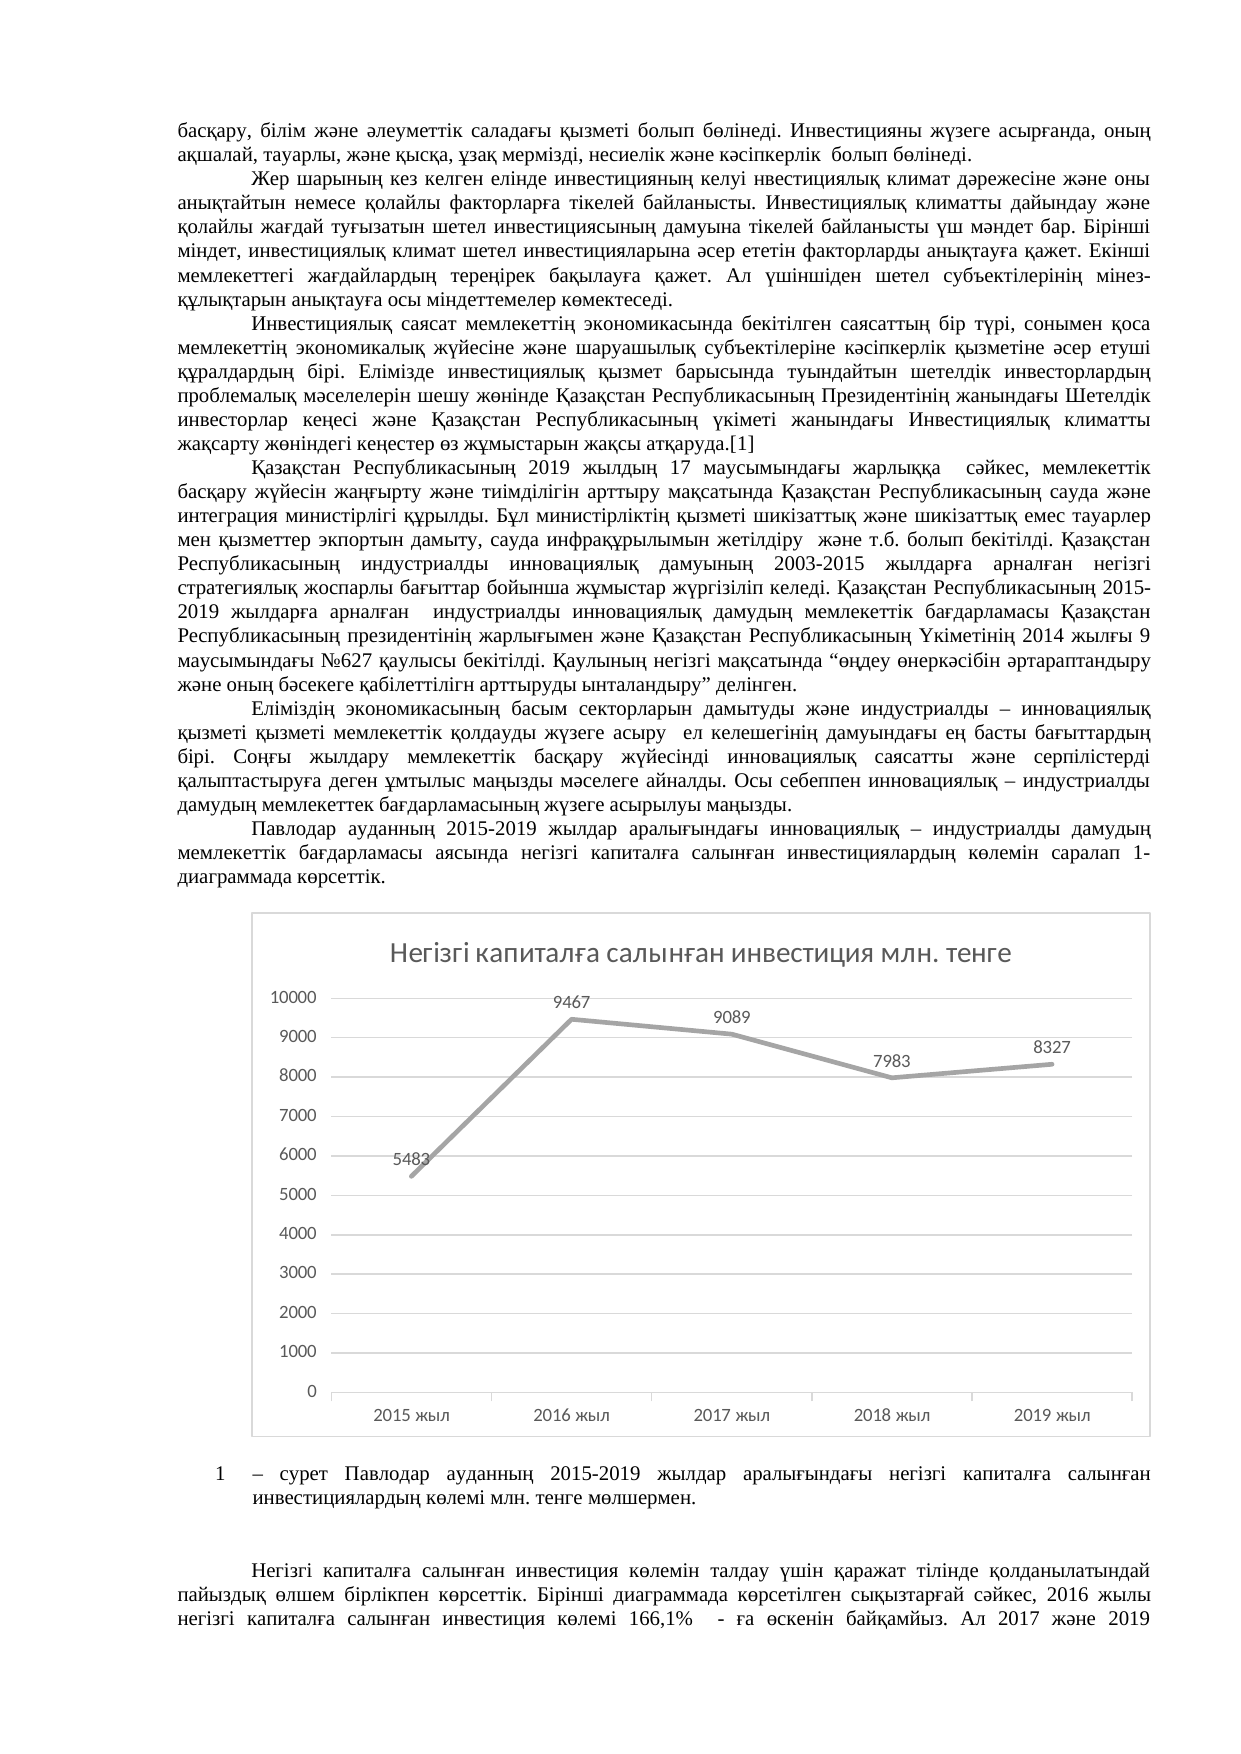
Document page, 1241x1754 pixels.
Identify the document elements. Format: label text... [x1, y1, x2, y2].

text Инвестициялық саясат мемлекеттің экономикасында бекітілген саясаттың бір түрі, сонымен қоса мемлекеттің экономикалық жүйесіне және шаруашылық субъектілеріне кәсіпкерлік қызметіне әсер етуші құралдардың бірі. Елімізде инвестициялық қызмет барысында туындайтын шетелдік инвесторлардың проблемалық мәселелерін шешу жөнінде Қазақстан Республикасының Президентінің жанындағы Шетелдік инвесторлар кеңесі және Қазақстан Республикасының үкіметі жанындағы Инвестициялық климатты жақсарту жөніндегі кеңестер өз жұмыстарын жақсы атқаруда.[1] [177, 311, 1152, 455]
text Еліміздің экономикасының басым секторларын дамытуды және индустриалды – инновациялық қызметі қызметі мемлекеттік қолдауды жүзеге асыру ел келешегінің дамуындағы ең басты бағыттардың бірі. Соңғы жылдару мемлекеттік басқару жүйесінді инновациялық саясатты және серпілістерді қалыптастыруға деген ұмтылыс маңызды мәселеге айналды. Осы себеппен инновациялық – индустриалды дамудың мемлекеттек бағдарламасының жүзеге асырылуы маңызды. [177, 696, 1152, 816]
text Қазақстан Республикасының 2019 жылдың 17 маусымындағы жарлыққа сәйкес, мемлекеттік басқару жүйесін жаңғырту және тиімділігін арттыру мақсатында Қазақстан Республикасының сауда және интеграция министірлігі құрылды. Бұл министірліктің қызметі шикізаттық және шикізаттық емес тауарлер мен қызметтер экпортын дамыту, сауда инфрақұрылымын жетілдіру және т.б. болып бекітілді. Қазақстан Республикасының индустриалды инновациялық дамуының 2003-2015 жылдарға арналған негізгі стратегиялық жоспарлы бағыттар бойынша жұмыстар жүргізіліп келеді. Қазақстан Республикасының 2015-2019 жылдарға арналған индустриалды инновациялық дамудың мемлекеттік бағдарламасы Қазақстан Республикасының президентінің жарлығымен және Қазақстан Республикасының Үкіметінің 2014 жылғы 9 маусымындағы №627 қаулысы бекітілді. Қаулының негізгі мақсатында “өңдеу өнеркәсібін әртараптандыру және оның бәсекеге қабілеттілігн арттыруды ынталандыру” делінген. [177, 455, 1152, 696]
list – сурет Павлодар ауданның 2015-2019 жылдар аралығындағы негізгі капиталға салынған инвестициялардың көлемі млн. тенге мөлшермен. [215, 1461, 1152, 1509]
text Павлодар ауданның 2015-2019 жылдар аралығындағы инновациялық – индустриалды дамудың мемлекеттік бағдарламасы аясында негізгі капиталға салынған инвестициялардың көлемін саралап 1-диаграммада көрсеттік. [177, 816, 1152, 888]
text Жер шарының кез келген елінде инвестицияның келуі нвестициялық климат дәрежесіне және оны анықтайтын немесе қолайлы факторларға тікелей байланысты. Инвестициялық климатты дайындау және қолайлы жағдай туғызатын шетел инвестициясының дамуына тікелей байланысты үш мәндет бар. Бірінші міндет, инвестициялық климат шетел инвестицияларына әсер ететін факторларды анықтауға қажет. Екінші мемлекеттегі жағдайлардың тереңірек бақылауға қажет. Ал үшіншіден шетел субъектілерінің мінез-құлықтарын анықтауға осы міндеттемелер көмектеседі. [177, 166, 1152, 311]
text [177, 118, 1152, 166]
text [177, 1557, 1152, 1630]
